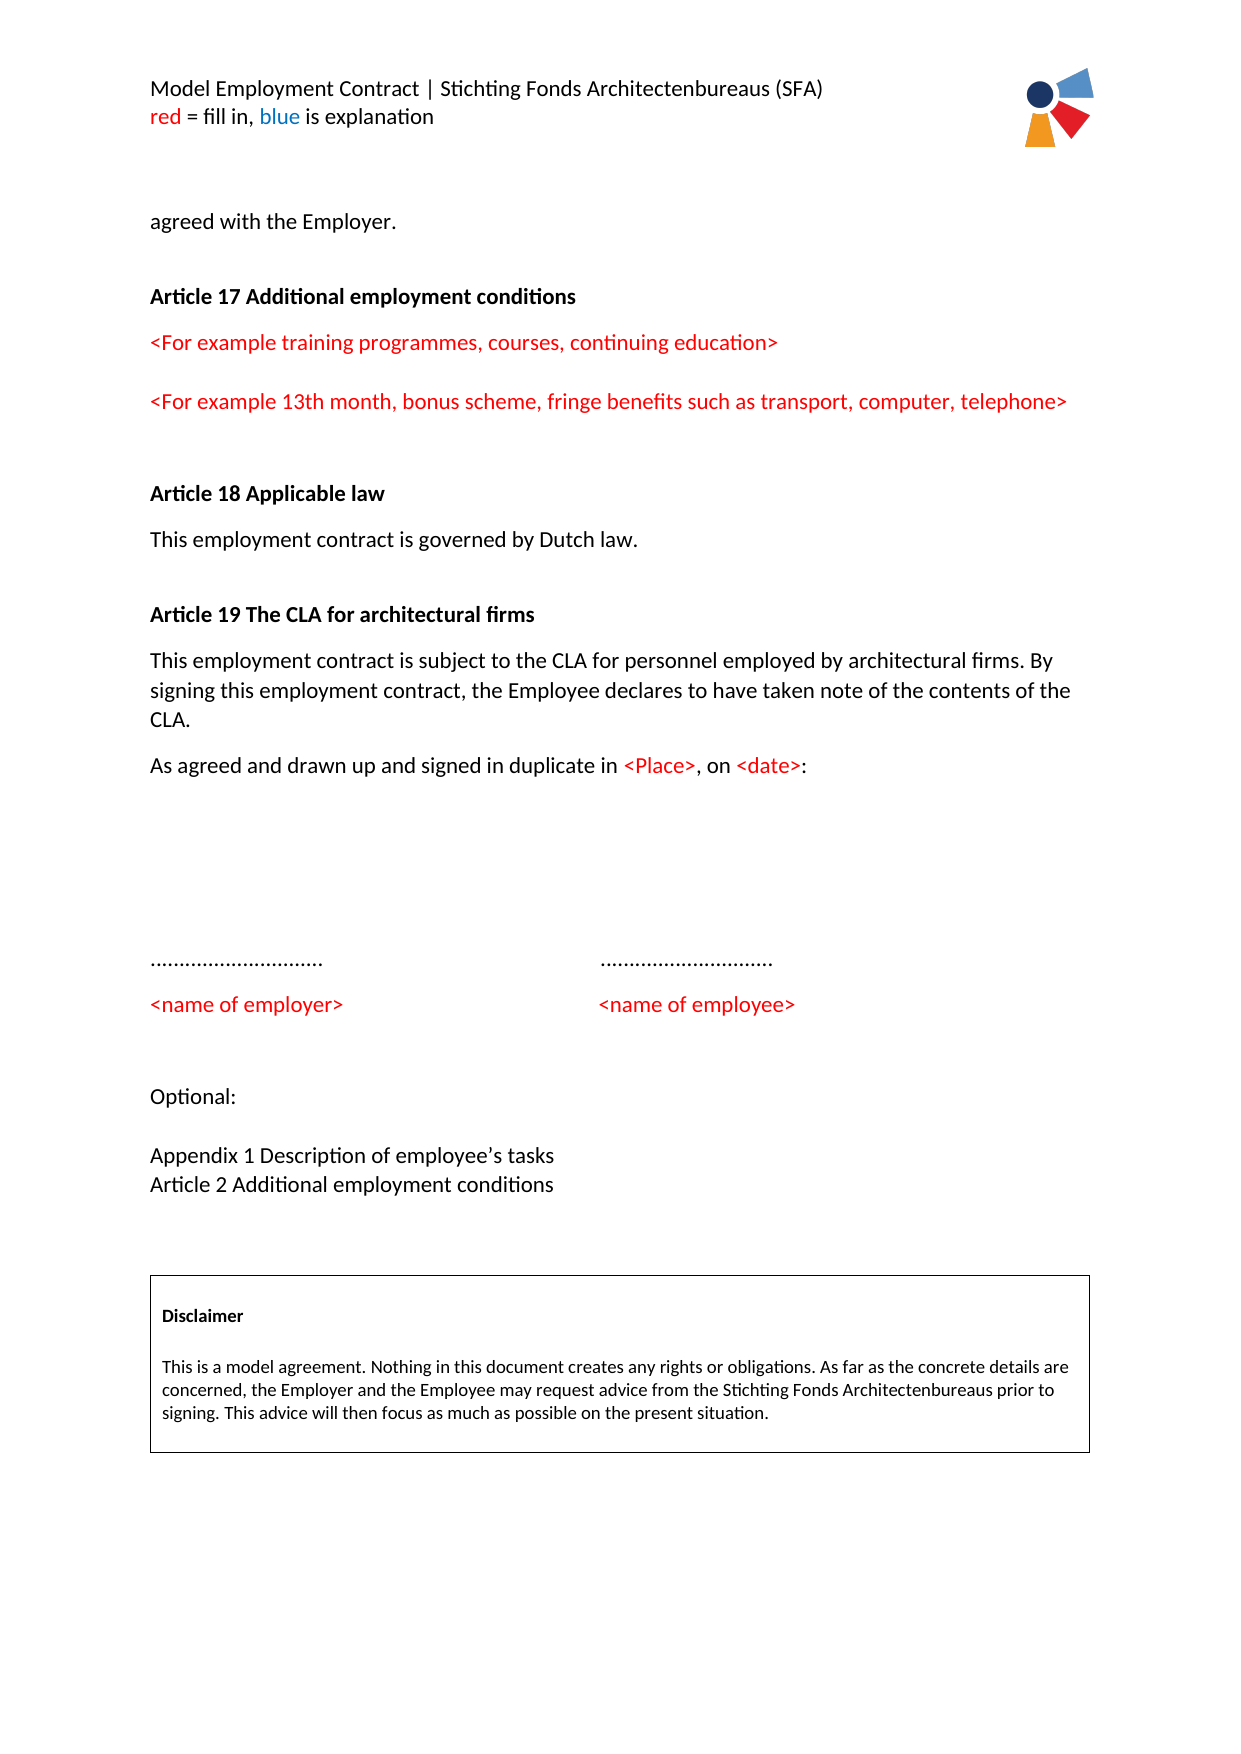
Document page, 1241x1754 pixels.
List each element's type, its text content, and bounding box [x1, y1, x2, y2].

text Article 17 Additional employment conditions [150, 282, 1090, 310]
text As agreed and drawn up and signed in duplicate in <Place>, on <date>: [150, 751, 1090, 779]
text This employment contract is subject to the CLA for personnel employed by architectural firms. By signing this employment contract, the Employee declares to have taken note of the contents of the CLA. [150, 647, 1090, 733]
text .............................. .............................. [150, 797, 1090, 972]
text <For example training programmes, courses, continuing education> <For example 13th month, bonus scheme, fringe benefits such as transport, computer, telephone> [150, 328, 1090, 415]
text This employment contract is governed by Dutch law. [150, 525, 1090, 582]
text Article 19 The CLA for architectural firms [150, 601, 1090, 628]
picture [1025, 68, 1094, 147]
table_header Disclaimer This is a model agreement. Nothing in this document creates any rights or obligations. As far as the concrete details are concerned, the Employer and the Employee may request advice from the Stichting Fonds Architectenbureaus prior to signing. This advice will then focus as much as possible on the present situation. [151, 1276, 1089, 1452]
text <name of employer> <name of employee> [150, 990, 1090, 1018]
text Optional: Appendix 1 Description of employee’s tasks Article 2 Additional employment conditions [150, 1082, 1090, 1257]
text Article 18 Applicable law [150, 479, 1090, 507]
